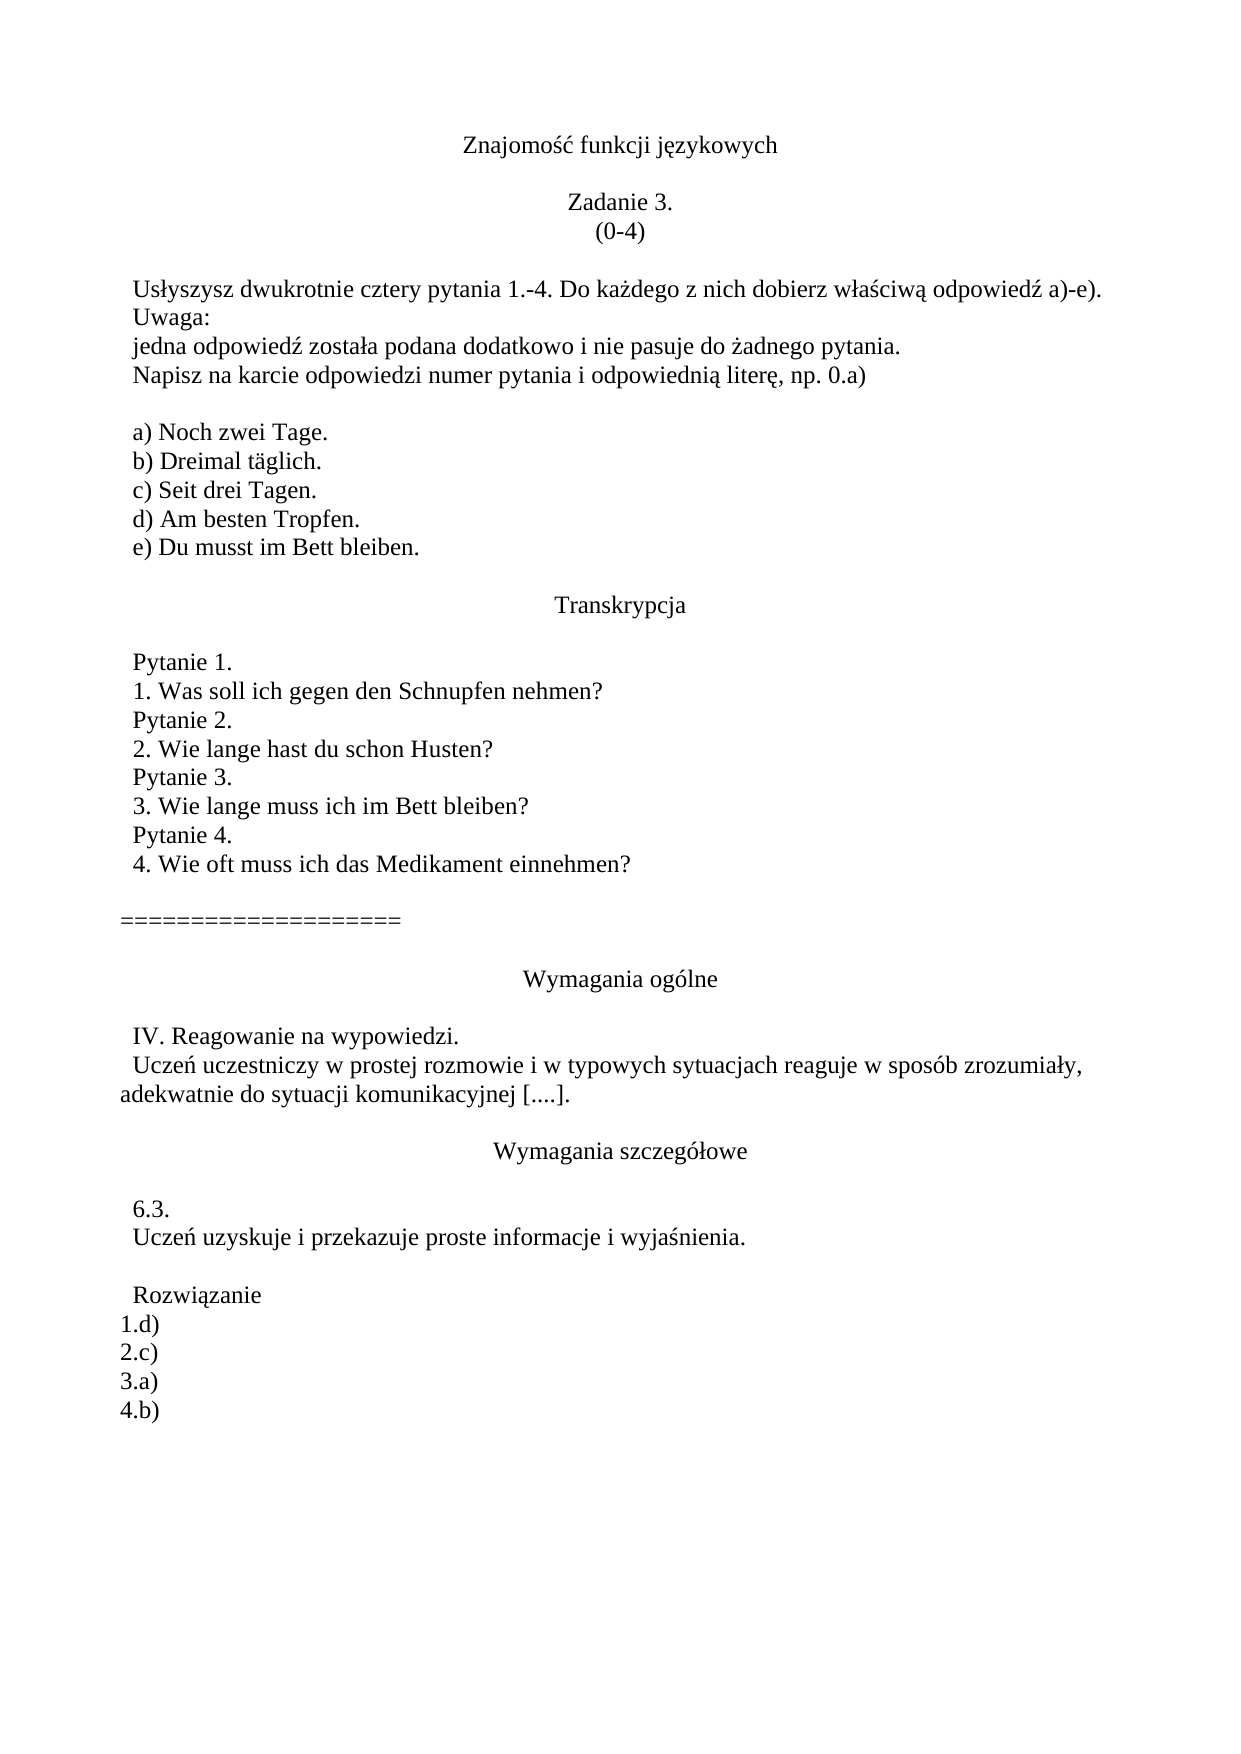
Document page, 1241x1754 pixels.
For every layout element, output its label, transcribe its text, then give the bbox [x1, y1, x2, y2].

text Pytanie 4. [120, 820, 1120, 849]
text Uwaga: [120, 302, 1120, 331]
text Napisz na karcie odpowiedzi numer pytania i odpowiednią literę, np. 0.a) [120, 360, 1120, 389]
text Rozwiązanie [120, 1280, 1120, 1309]
text 1.d) [120, 1309, 1120, 1337]
text Znajomość funkcji językowych [120, 130, 1120, 159]
text Pytanie 3. [120, 762, 1120, 791]
text Uczeń uzyskuje i przekazuje proste informacje i wyjaśnienia. [120, 1222, 1120, 1251]
text 4.b) [120, 1395, 1120, 1424]
text b) Dreimal täglich. [120, 446, 1120, 475]
text (0-4) [120, 216, 1120, 245]
text 1. Was soll ich gegen den Schnupfen nehmen? [120, 676, 1120, 705]
text Wymagania szczegółowe [120, 1136, 1120, 1165]
text c) Seit drei Tagen. [120, 475, 1120, 504]
text 2. Wie lange hast du schon Husten? [120, 734, 1120, 762]
text Pytanie 2. [120, 705, 1120, 734]
text Wymagania ogólne [120, 964, 1120, 992]
text jedna odpowiedź została podana dodatkowo i nie pasuje do żadnego pytania. [120, 331, 1120, 360]
text e) Du musst im Bett bleiben. [120, 532, 1120, 561]
text 3. Wie lange muss ich im Bett bleiben? [120, 791, 1120, 820]
text ==================== [120, 906, 1120, 935]
text Uczeń uczestniczy w prostej rozmowie i w typowych sytuacjach reaguje w sposób zrozumiały, adekwatnie do sytuacji komunikacyjnej [....]. [120, 1050, 1120, 1107]
text IV. Reagowanie na wypowiedzi. [120, 1021, 1120, 1050]
text d) Am besten Tropfen. [120, 504, 1120, 532]
text 2.c) [120, 1337, 1120, 1366]
text a) Noch zwei Tage. [120, 417, 1120, 446]
text 4. Wie oft muss ich das Medikament einnehmen? [120, 849, 1120, 877]
text Pytanie 1. [120, 647, 1120, 676]
text Zadanie 3. [120, 187, 1120, 216]
text Usłyszysz dwukrotnie cztery pytania 1.-4. Do każdego z nich dobierz właściwą odpowiedź a)-e). [120, 274, 1120, 302]
text 3.a) [120, 1366, 1120, 1395]
text 6.3. [120, 1194, 1120, 1222]
text Transkrypcja [120, 590, 1120, 619]
